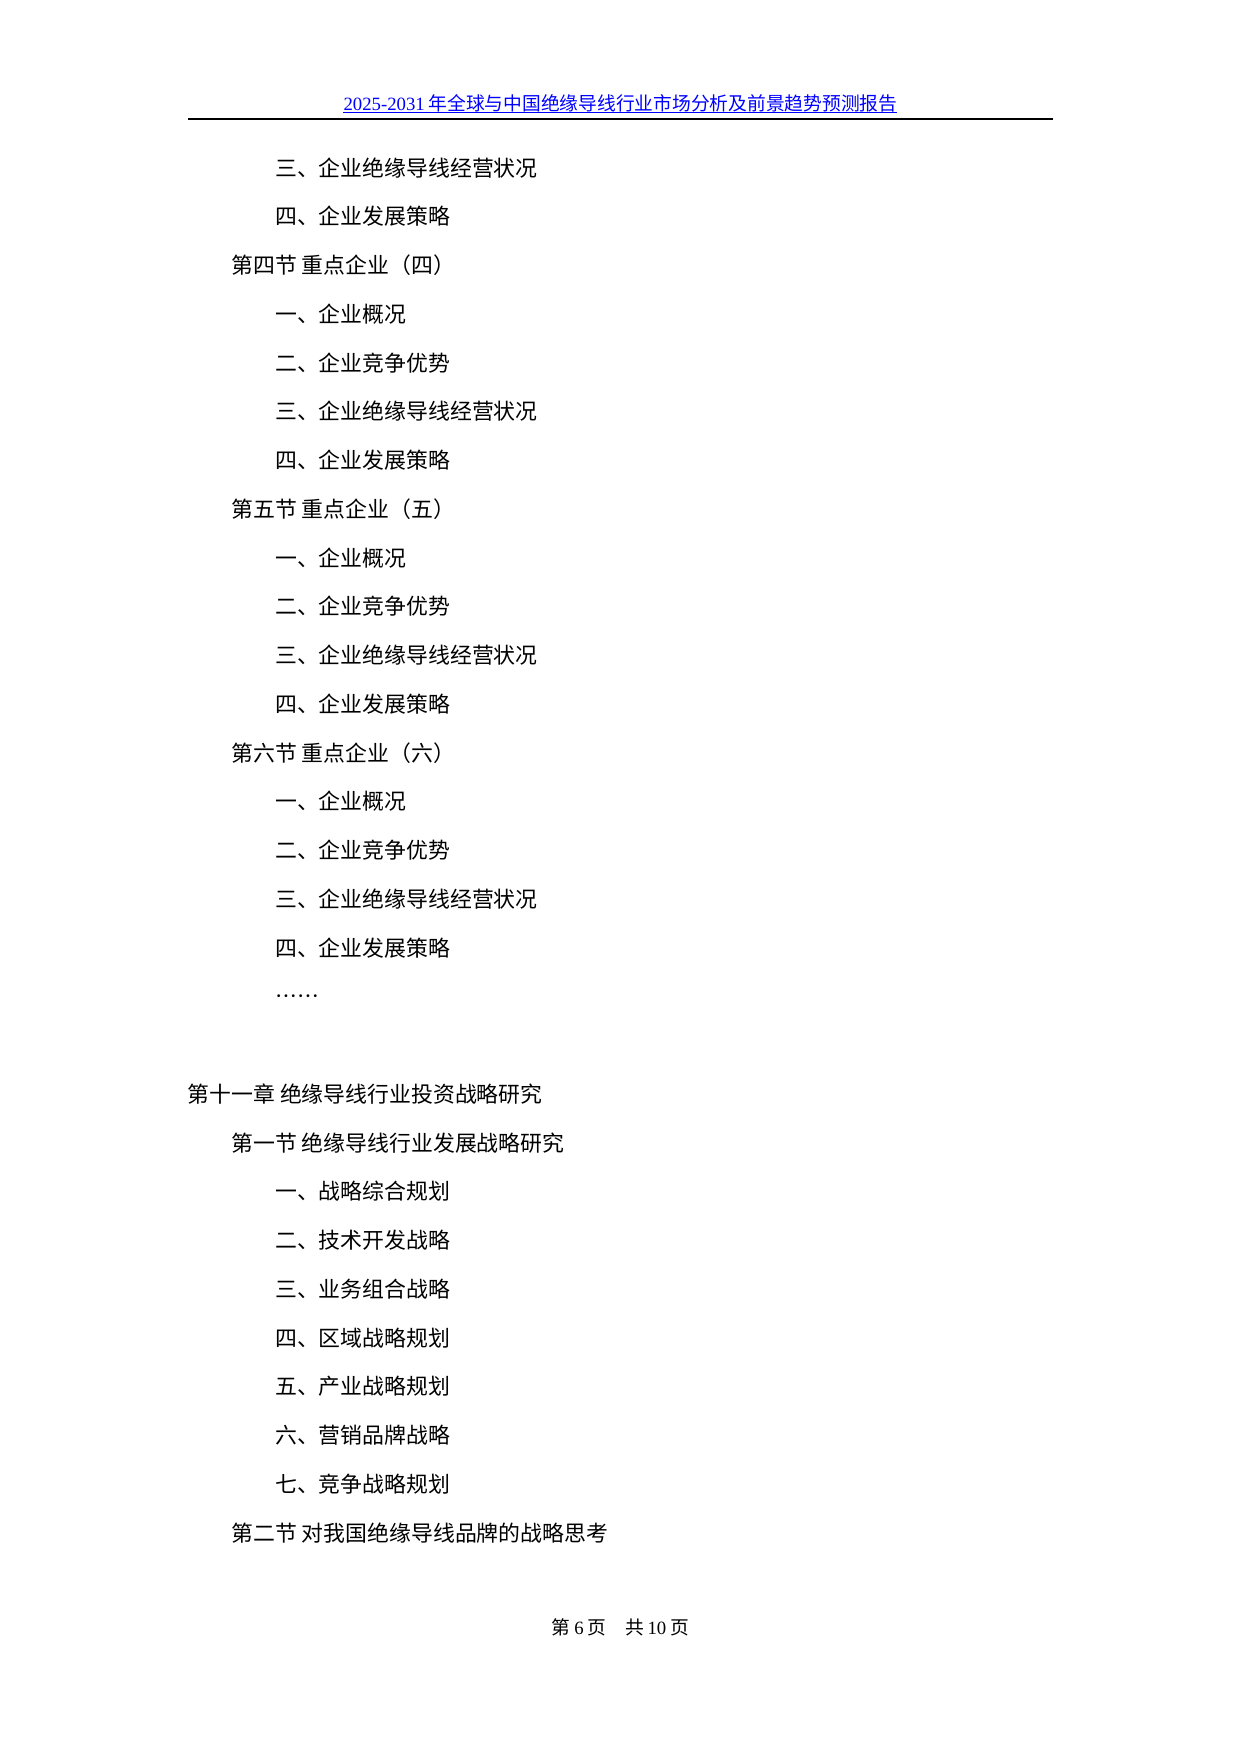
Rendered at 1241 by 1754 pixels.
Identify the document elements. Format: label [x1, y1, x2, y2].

text [187, 150, 1053, 1548]
